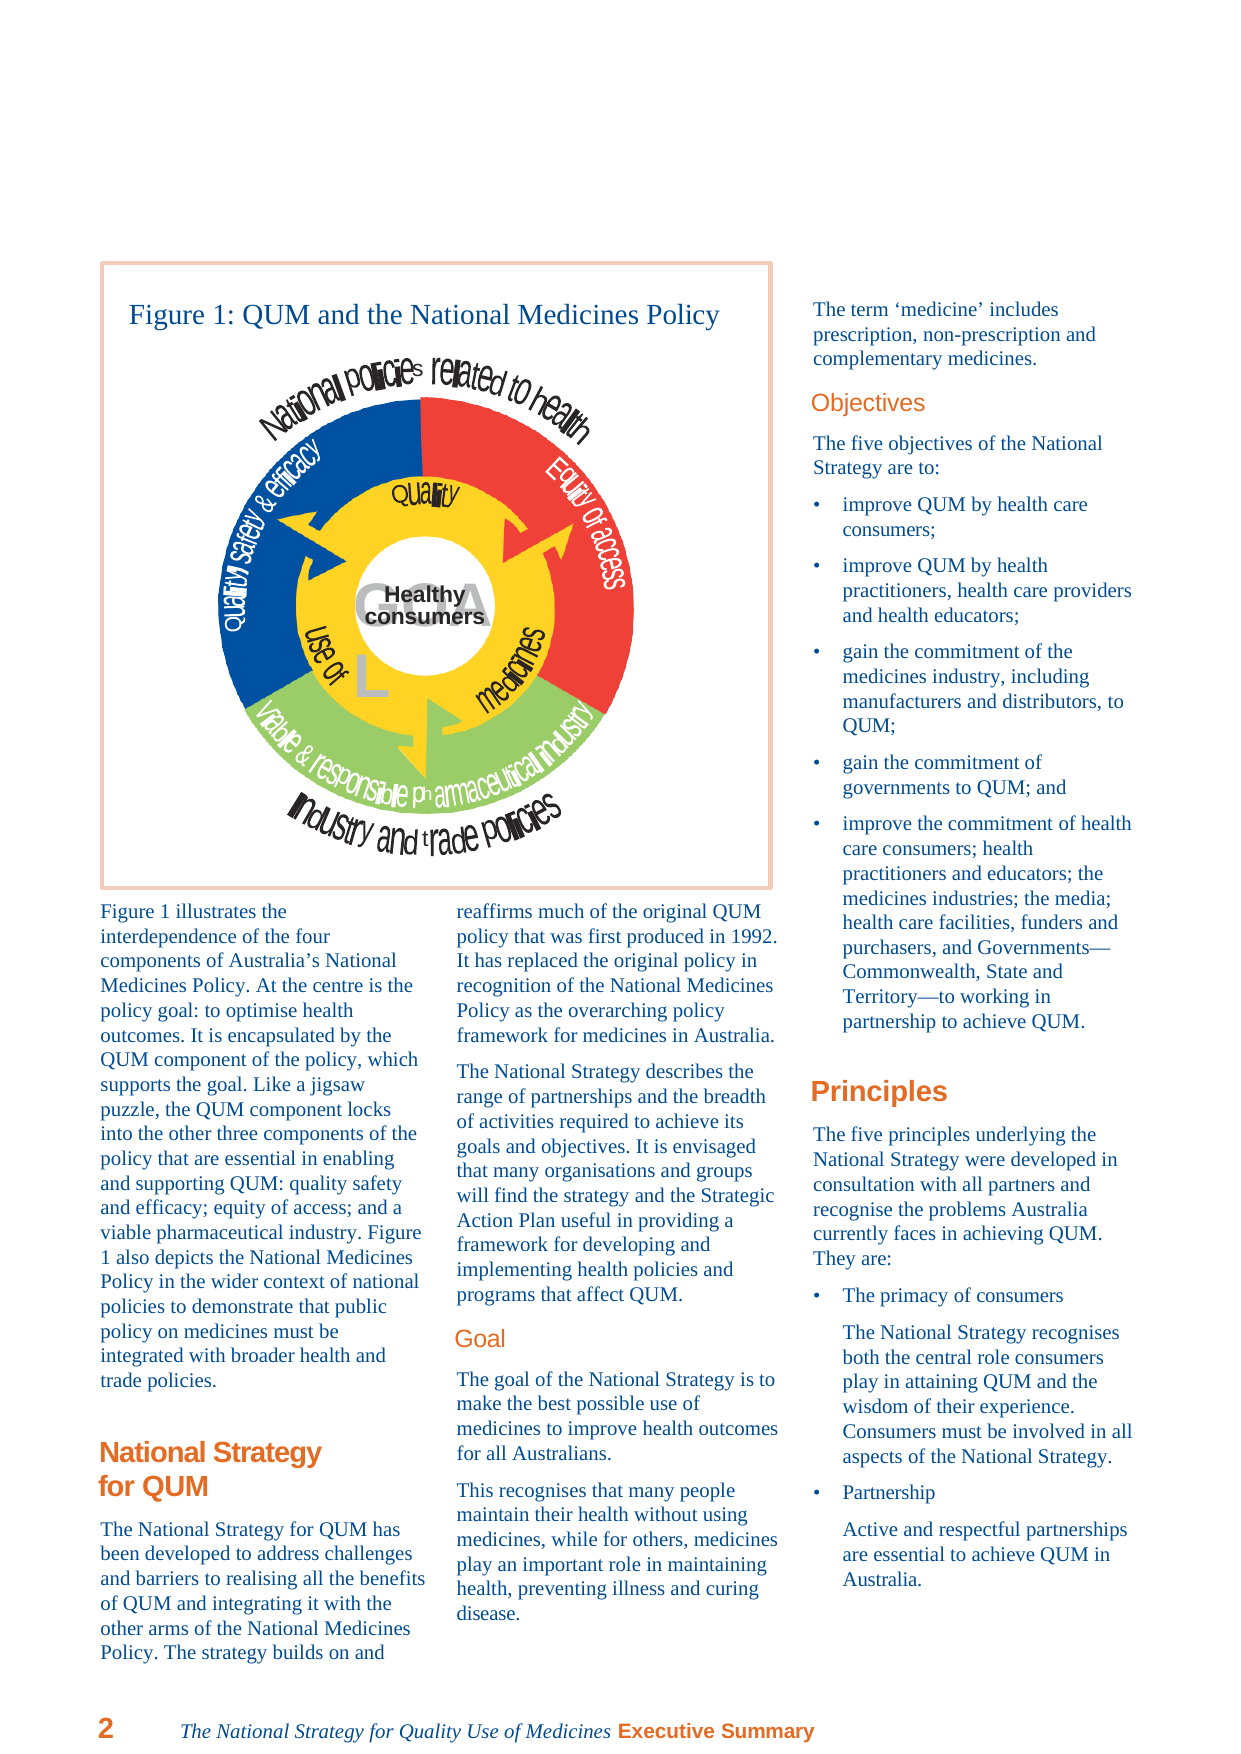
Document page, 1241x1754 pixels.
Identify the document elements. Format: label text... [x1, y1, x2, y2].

list The primacy of consumers [813, 1283, 1163, 1307]
picture [551, 399, 558, 406]
text The goal of the National Strategy is to make the best possible use of medicines to improve health outcomes for all Australians. [456, 1367, 783, 1465]
picture [555, 415, 563, 422]
list improve QUM by health practitioners, health care providers and health educators; [813, 553, 1132, 627]
text reaffirms much of the original QUM policy that was first produced in 1992. It has replaced the original policy in recognition of the National Medicines Policy as the overarching policy framework for medicines in Australia. [456, 899, 783, 1047]
text This recognises that many people maintain their health without using medicines, while for others, medicines play an important role in maintaining health, preventing illness and curing disease. [456, 1477, 783, 1625]
subtitle Principles [810, 1074, 1163, 1108]
picture [301, 397, 312, 411]
list improve the commitment of health care consumers; health practitioners and educators; the medicines industries; the media; health care facilities, funders and purchasers, and Governments— Commonwealth, State and Territory—to working in partnership to achieve QUM. [813, 811, 1132, 1033]
picture [546, 407, 556, 416]
picture [558, 406, 568, 413]
picture [570, 422, 580, 434]
picture [292, 405, 298, 414]
text 2 The National Strategy for Quality Use of Medicines Executive Summary [98, 1711, 1163, 1745]
text The National Strategy describes the range of partnerships and the breadth of activities required to achieve its goals and objectives. It is envisaged that many organisations and groups will find the strategy and the Strategic Action Plan useful in providing a framework for developing and implementing health policies and programs that affect QUM. [456, 1059, 781, 1306]
list improve QUM by health care consumers; [813, 492, 1088, 541]
text Figure 1 illustrates the interdependence of the four components of Australia’s National Medicines Policy. At the centre is the policy goal: to optimise health outcomes. It is encapsulated by the QUM component of the policy, which supports the goal. Like a jigsaw puzzle, the QUM component locks into the other three components of the policy that are essential in enabling and supporting QUM: quality safety and efficacy; equity of access; and a viable pharmaceutical industry. Figure 1 also depicts the National Medicines Policy in the wider context of national policies to demonstrate that public policy on medicines must be integrated with broader health and trade policies. [100, 899, 426, 1392]
list gain the commitment of the medicines industry, including manufacturers and distributors, to QUM; [813, 639, 1124, 737]
picture [218, 397, 634, 814]
subtitle Goal [454, 1324, 783, 1353]
list Partnership [813, 1480, 1163, 1504]
text The five principles underlying the National Strategy were developed in consultation with all partners and recognise the problems Australia currently faces in achieving QUM. They are: [813, 1122, 1138, 1270]
picture [542, 807, 558, 814]
text The term ‘medicine’ includes prescription, non-prescription and complementary medicines. [813, 297, 1138, 370]
list gain the commitment of governments to QUM; and [813, 750, 1067, 799]
subtitle Objectives [811, 388, 1163, 417]
text The National Strategy for QUM has been developed to address challenges and barriers to realising all the benefits of QUM and integrating it with the other arms of the National Medicines Policy. The strategy builds on and [100, 1517, 432, 1664]
picture [284, 416, 290, 425]
subtitle National Strategy for QUM [98, 1434, 366, 1503]
picture [535, 804, 542, 811]
picture [300, 802, 312, 814]
text Active and respectful partnerships are essential to achieve QUM in Australia. [842, 1517, 1138, 1591]
text The National Strategy recognises both the central role consumers play in attaining QUM and the wisdom of their experience. [842, 1320, 1138, 1418]
text Consumers must be involved in all aspects of the National Strategy. [842, 1419, 1163, 1468]
picture [277, 409, 285, 420]
text The five objectives of the National Strategy are to: [813, 431, 1163, 479]
